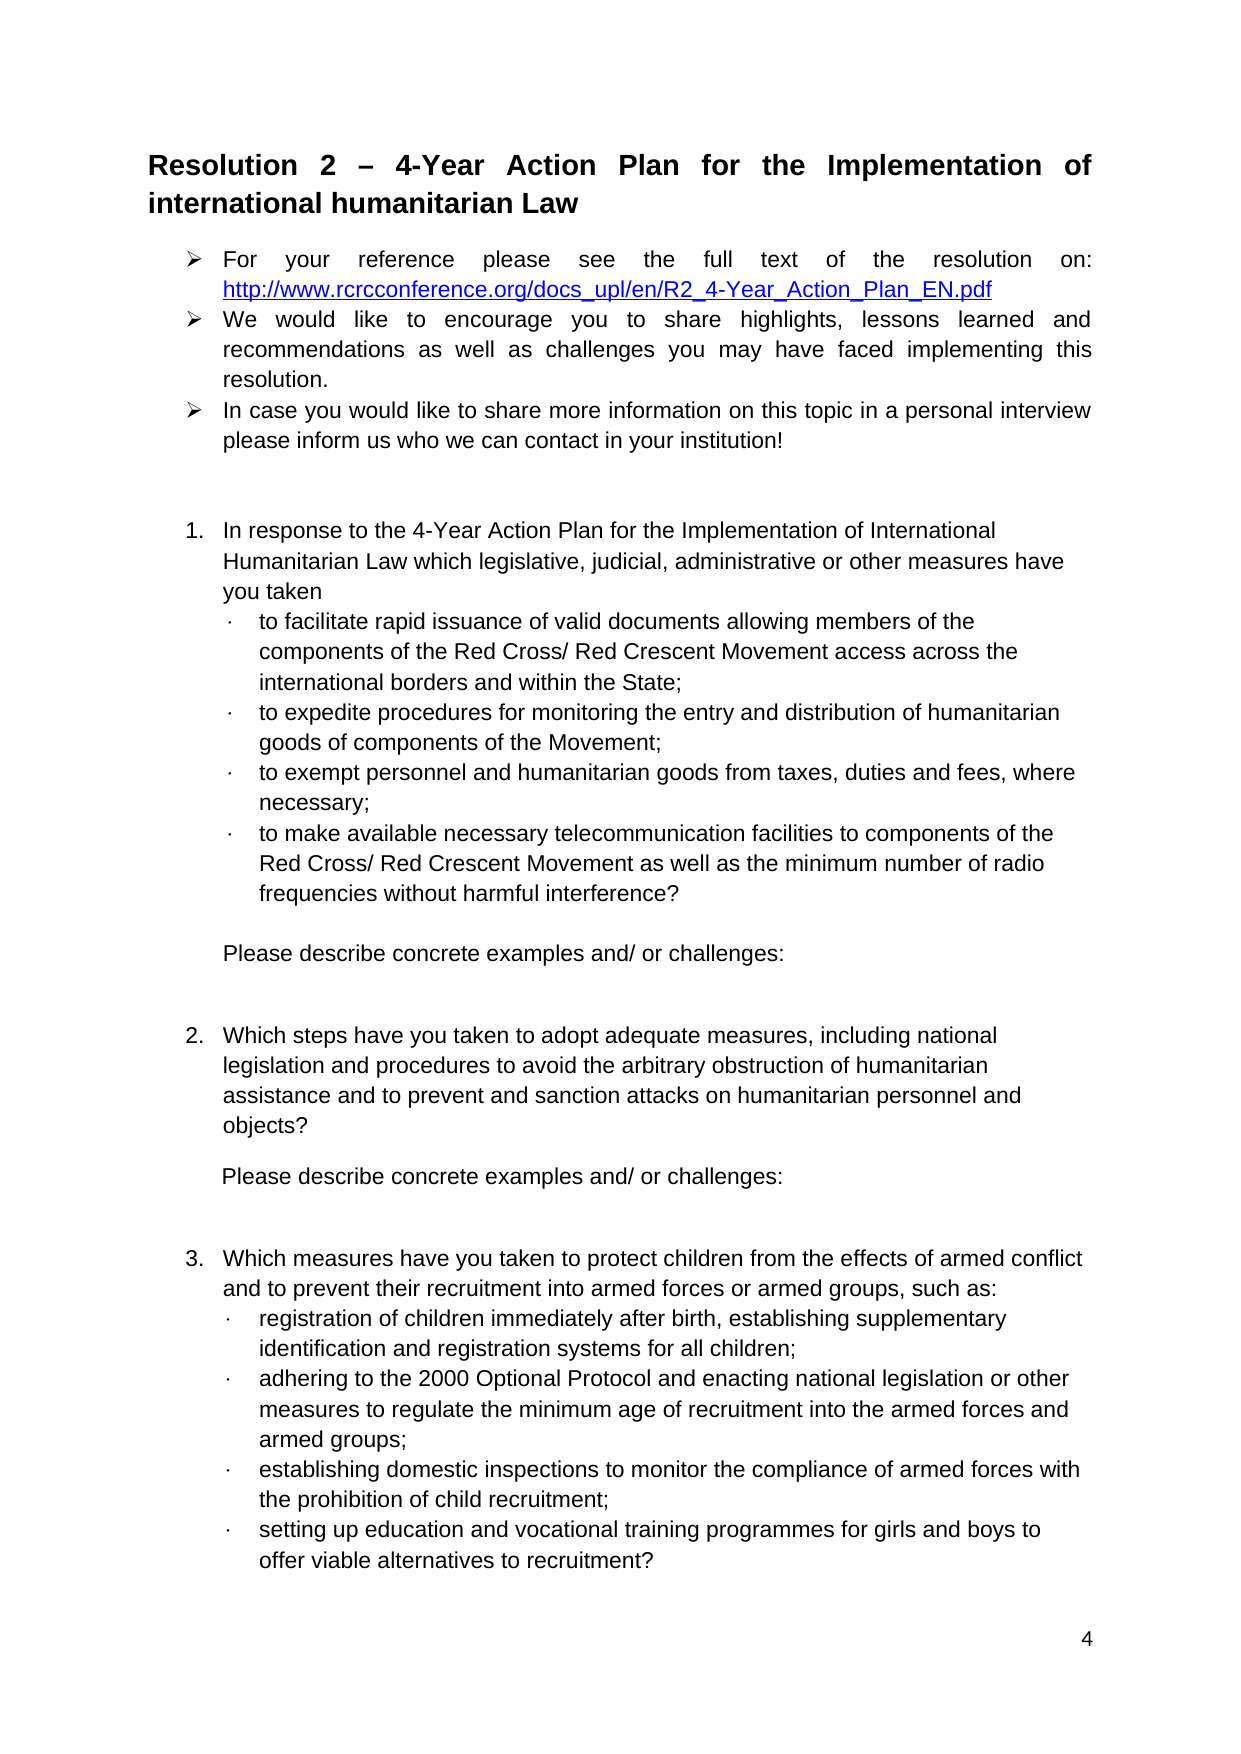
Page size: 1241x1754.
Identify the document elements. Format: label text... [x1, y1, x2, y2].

list registration of children immediately after birth, establishing supplementary identification and registration systems for all children; [221, 1305, 1093, 1361]
list to make available necessary telecommunication facilities to components of the Red Cross/ Red Crescent Movement as well as the minimum number of radio frequencies without harmful interference? [221, 819, 1093, 906]
text Resolution 2 – 4-Year Action Plan for the Implementation of international humanitarian Law [148, 148, 1093, 220]
list adhering to the 2000 Optional Protocol and enacting national legislation or other measures to regulate the minimum age of recruitment into the armed forces and armed groups; [221, 1365, 1093, 1452]
list setting up education and vocational training programmes for girls and boys to offer viable alternatives to recruitment? [221, 1516, 1093, 1573]
text Please describe concrete examples and/ or challenges: [148, 1163, 1093, 1189]
list For your reference please see the full text of the resolution on: http://www.rcrcconference.org/docs_upl/en/R2_4-Year_Action_Plan_EN.pdf [185, 246, 1093, 302]
list to expedite procedures for monitoring the entry and distribution of humanitarian goods of components of the Movement; [221, 699, 1093, 755]
list establishing domestic inspections to monitor the compliance of armed forces with the prohibition of child recruitment; [221, 1456, 1093, 1512]
list We would like to encourage you to share highlights, lessons learned and recommendations as well as challenges you may have faced implementing this resolution. [185, 306, 1093, 393]
list to exempt personnel and humanitarian goods from taxes, duties and fees, where necessary; [221, 759, 1093, 816]
list Which steps have you taken to adopt adequate measures, including national legislation and procedures to avoid the arbitrary obstruction of humanitarian assistance and to prevent and sanction attacks on humanitarian personnel and objects? [185, 1022, 1093, 1138]
list In case you would like to share more information on this topic in a personal interview please inform us who we can contact in your institution! [185, 397, 1093, 453]
list Please describe concrete examples and/ or challenges: [223, 940, 1093, 967]
list In response to the 4-Year Action Plan for the Implementation of International Humanitarian Law which legislative, judicial, administrative or other measures have you taken [185, 517, 1093, 604]
list Which measures have you taken to protect children from the effects of armed conflict and to prevent their recruitment into armed forces or armed groups, such as: [185, 1244, 1093, 1301]
list to facilitate rapid issuance of valid documents allowing members of the components of the Red Cross/ Red Crescent Movement access across the international borders and within the State; [221, 608, 1093, 695]
